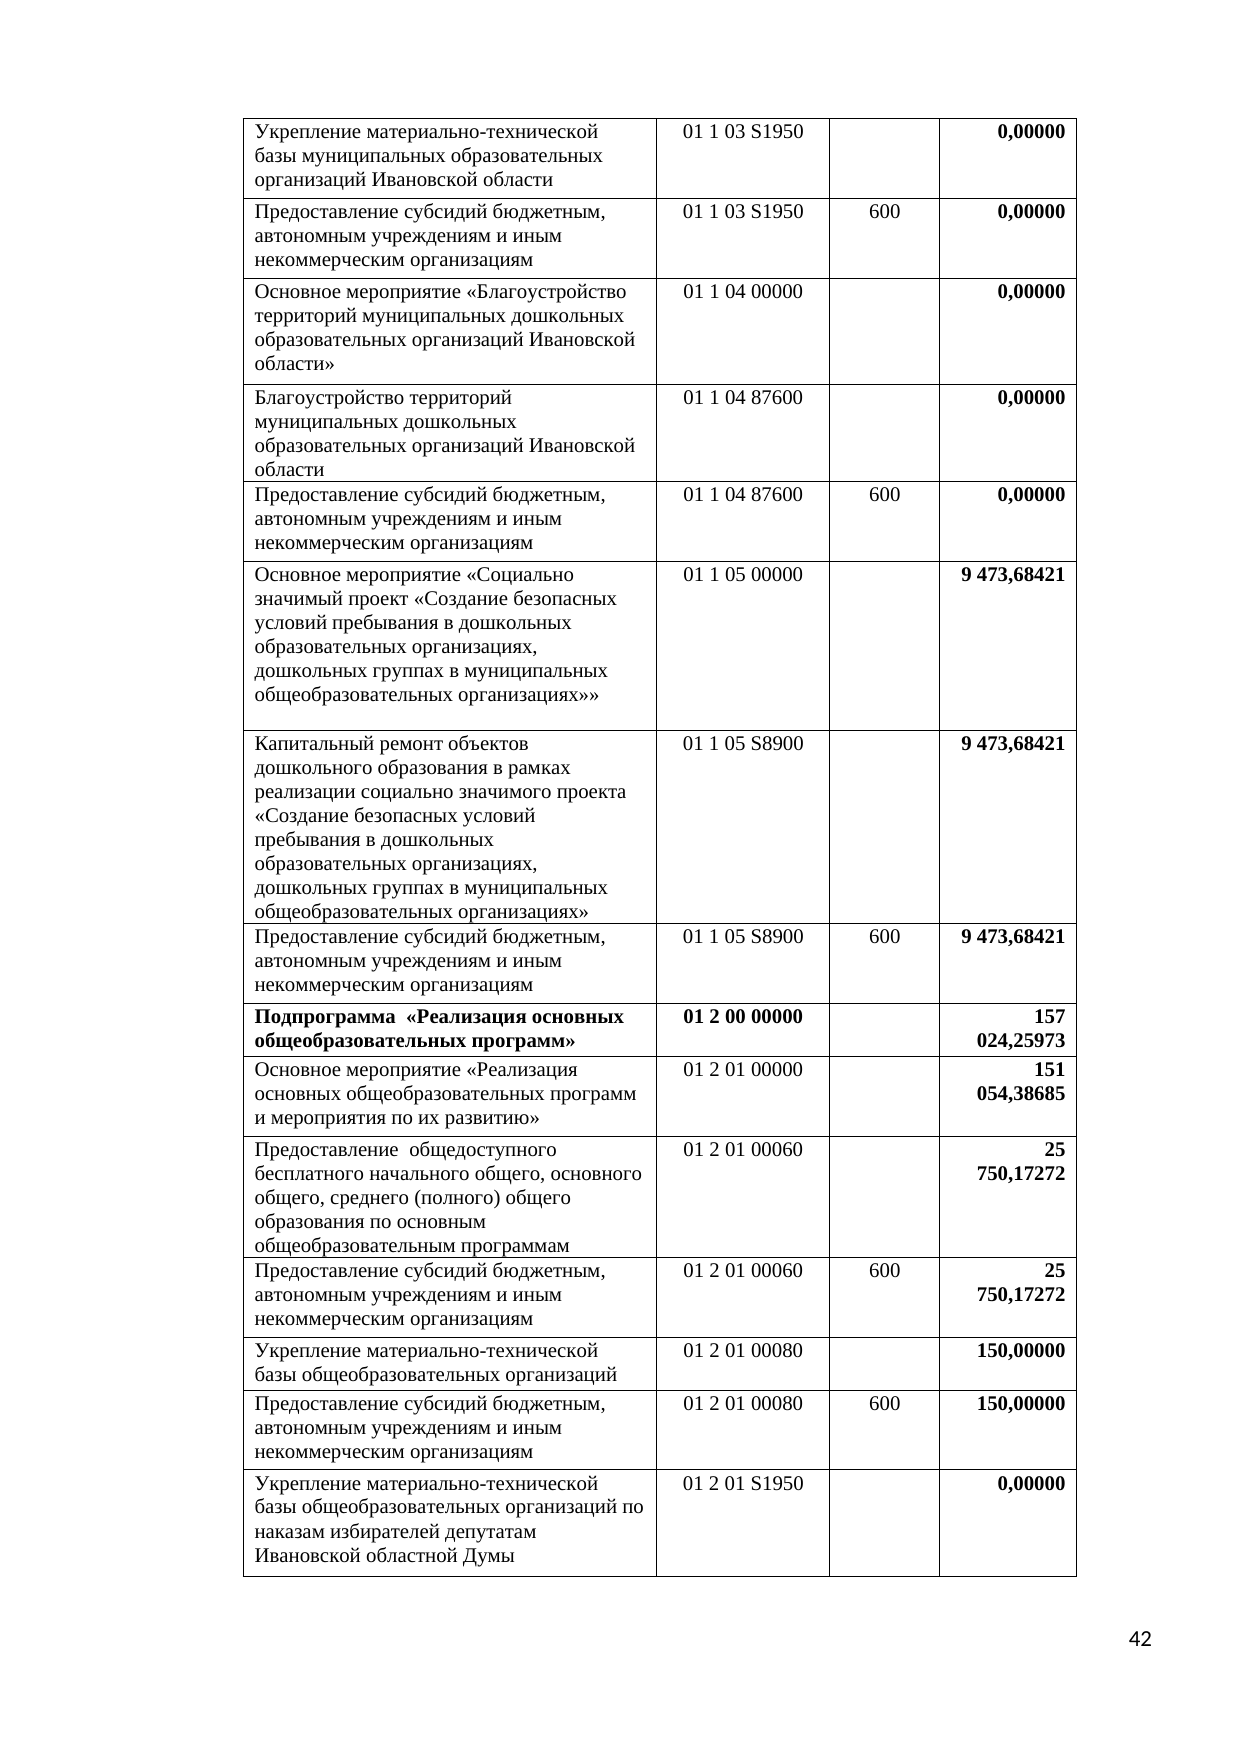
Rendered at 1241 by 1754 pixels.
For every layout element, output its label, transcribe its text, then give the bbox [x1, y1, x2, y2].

table_cell Укрепление материально-технической базы общеобразовательных организаций по наказам избирателей депутатам Ивановской областной Думы [244, 1470, 656, 1576]
table_cell [830, 1057, 939, 1136]
table_cell 01 1 03 S1950 [657, 199, 829, 277]
table_cell 0,00000 [940, 1470, 1076, 1576]
table_cell 01 2 01 S1950 [657, 1470, 829, 1576]
table_cell [830, 731, 939, 923]
table_cell 0,00000 [940, 119, 1076, 198]
table_cell 01 2 01 00000 [657, 1057, 829, 1136]
table_cell [830, 1470, 939, 1576]
table_cell 150,00000 [940, 1391, 1076, 1469]
table_cell 25 750,17272 [940, 1258, 1076, 1337]
table_cell Предоставление субсидий бюджетным, автономным учреждениям и иным некоммерческим организациям [244, 482, 656, 561]
table_cell Основное мероприятие «Благоустройство территорий муниципальных дошкольных образовательных организаций Ивановской области» [244, 279, 656, 384]
table_cell 01 1 04 87600 [657, 385, 829, 481]
table_cell 0,00000 [940, 279, 1076, 384]
table_cell 01 2 01 00060 [657, 1137, 829, 1257]
table_cell [830, 119, 939, 198]
table_cell [830, 1004, 939, 1056]
table_cell 600 [830, 1391, 939, 1469]
table_cell 01 1 04 87600 [657, 482, 829, 561]
table_cell Укрепление материально-технической базы общеобразовательных организаций [244, 1338, 656, 1390]
table_cell [830, 385, 939, 481]
table_cell [830, 562, 939, 729]
table_cell Предоставление субсидий бюджетным, автономным учреждениям и иным некоммерческим организациям [244, 1258, 656, 1337]
table_cell Укрепление материально-технической базы муниципальных образовательных организаций Ивановской области [244, 119, 656, 198]
table_cell 01 1 04 00000 [657, 279, 829, 384]
table_cell 150,00000 [940, 1338, 1076, 1390]
table_cell 01 1 05 S8900 [657, 731, 829, 923]
table_cell Предоставление субсидий бюджетным, автономным учреждениям и иным некоммерческим организациям [244, 924, 656, 1003]
table_cell 0,00000 [940, 482, 1076, 561]
table_cell 600 [830, 1258, 939, 1337]
table_cell Благоустройство территорий муниципальных дошкольных образовательных организаций Ивановской области [244, 385, 656, 481]
table_cell 01 2 01 00060 [657, 1258, 829, 1337]
table_cell [830, 1137, 939, 1257]
table_cell 01 2 01 00080 [657, 1338, 829, 1390]
table_cell 01 2 01 00080 [657, 1391, 829, 1469]
table_cell [830, 1338, 939, 1390]
table_cell 600 [830, 924, 939, 1003]
table_cell 9 473,68421 [940, 924, 1076, 1003]
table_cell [244, 199, 656, 277]
table_cell 157 024,25973 [940, 1004, 1076, 1056]
table_cell Капитальный ремонт объектов дошкольного образования в рамках реализации социально значимого проекта «Создание безопасных условий пребывания в дошкольных образовательных организациях, дошкольных группах в муниципальных общеобразовательных организациях» [244, 731, 656, 923]
table_cell 600 [830, 482, 939, 561]
table_cell 9 473,68421 [940, 731, 1076, 923]
table_cell 600 [830, 199, 939, 277]
table_cell Предоставление общедоступного бесплатного начального общего, основного общего, среднего (полного) общего образования по основным общеобразовательным программам [244, 1137, 656, 1257]
table_cell Основное мероприятие «Социально значимый проект «Создание безопасных условий пребывания в дошкольных образовательных организациях, дошкольных группах в муниципальных общеобразовательных организациях»» [244, 562, 656, 729]
table_cell [830, 279, 939, 384]
table_cell 9 473,68421 [940, 562, 1076, 729]
table_cell Основное мероприятие «Реализация основных общеобразовательных программ и мероприятия по их развитию» [244, 1057, 656, 1136]
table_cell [244, 1391, 656, 1469]
table_cell 151 054,38685 [940, 1057, 1076, 1136]
table_cell 01 1 05 00000 [657, 562, 829, 729]
table_cell Подпрограмма «Реализация основных общеобразовательных программ» [244, 1004, 656, 1056]
table_cell 0,00000 [940, 199, 1076, 277]
table_cell 01 2 00 00000 [657, 1004, 829, 1056]
table_cell 01 1 03 S1950 [657, 119, 829, 198]
table_cell 01 1 05 S8900 [657, 924, 829, 1003]
table_cell 0,00000 [940, 385, 1076, 481]
table_cell 25 750,17272 [940, 1137, 1076, 1257]
